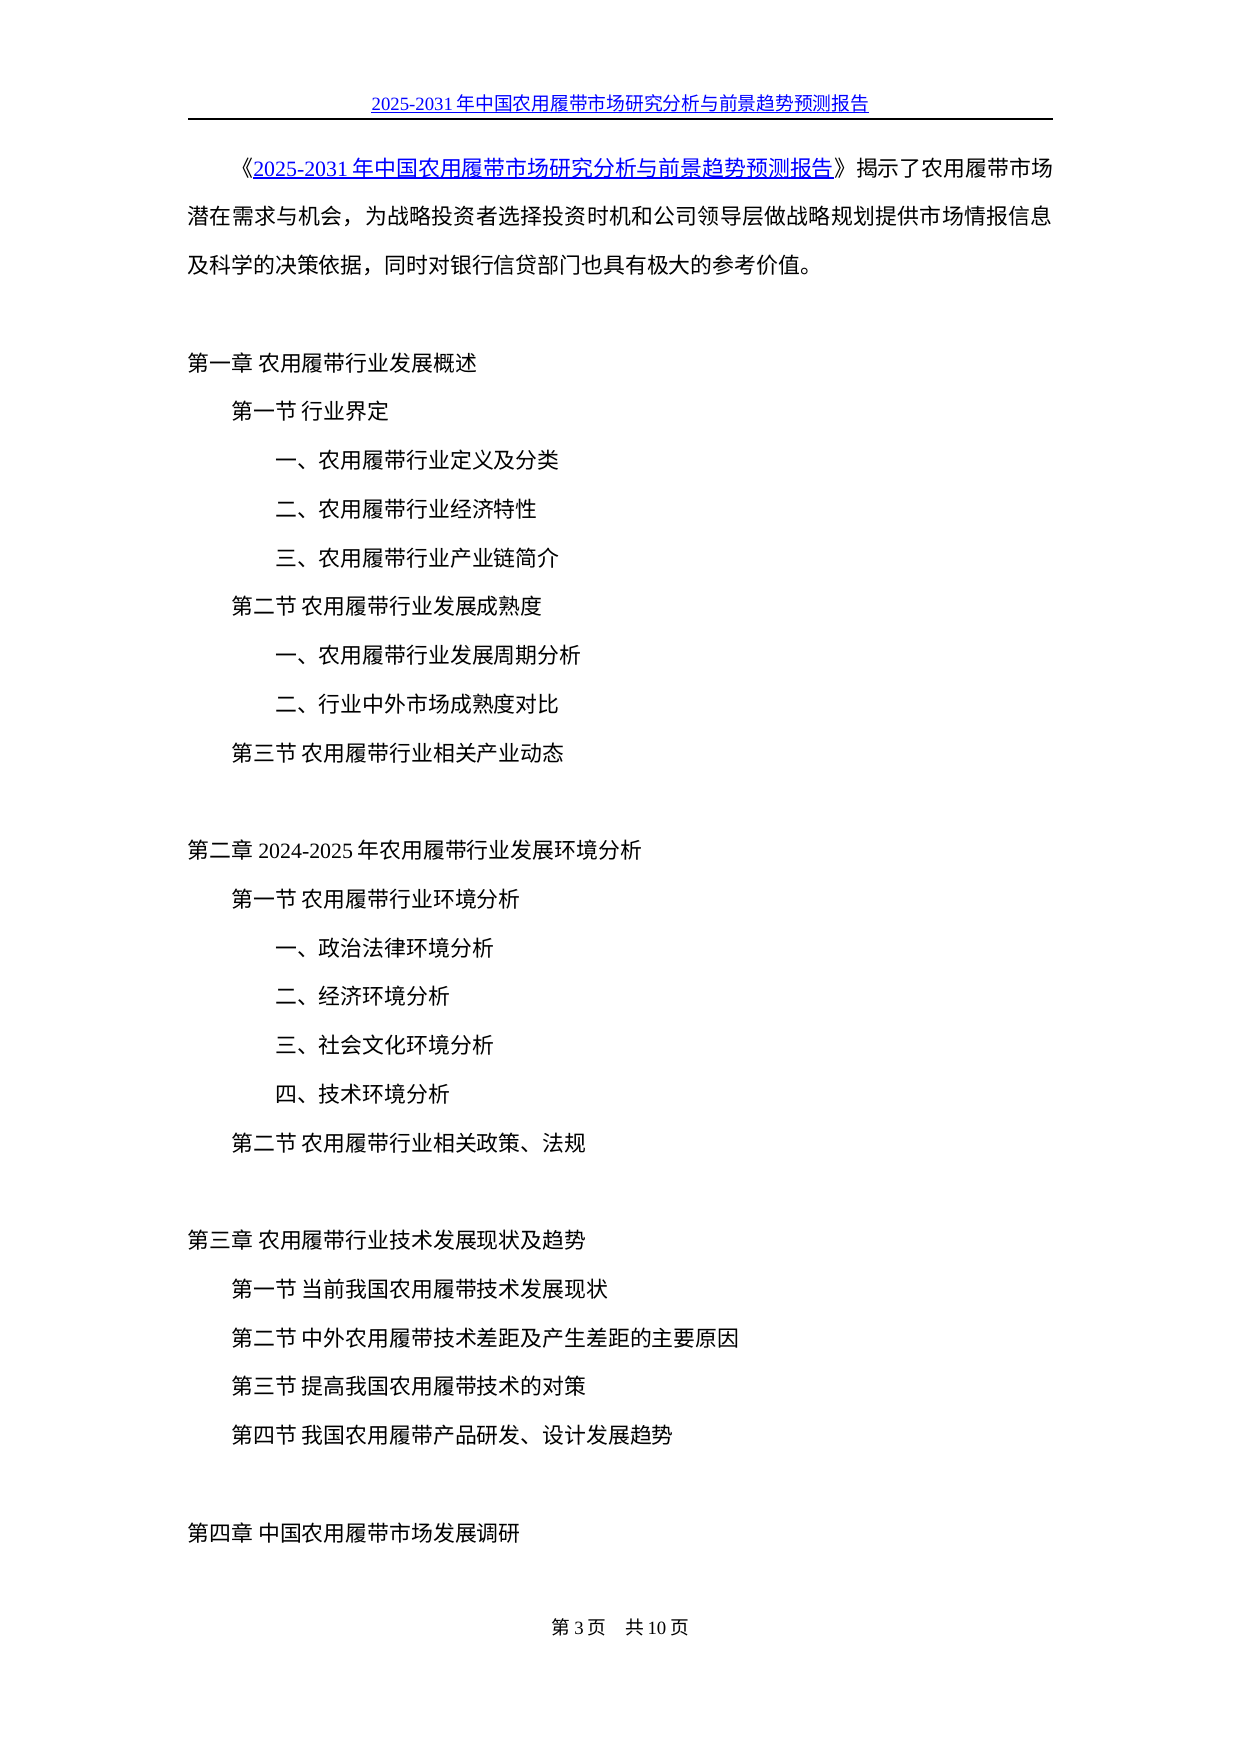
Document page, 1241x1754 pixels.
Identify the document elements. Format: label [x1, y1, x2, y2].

text [187, 150, 1053, 1548]
